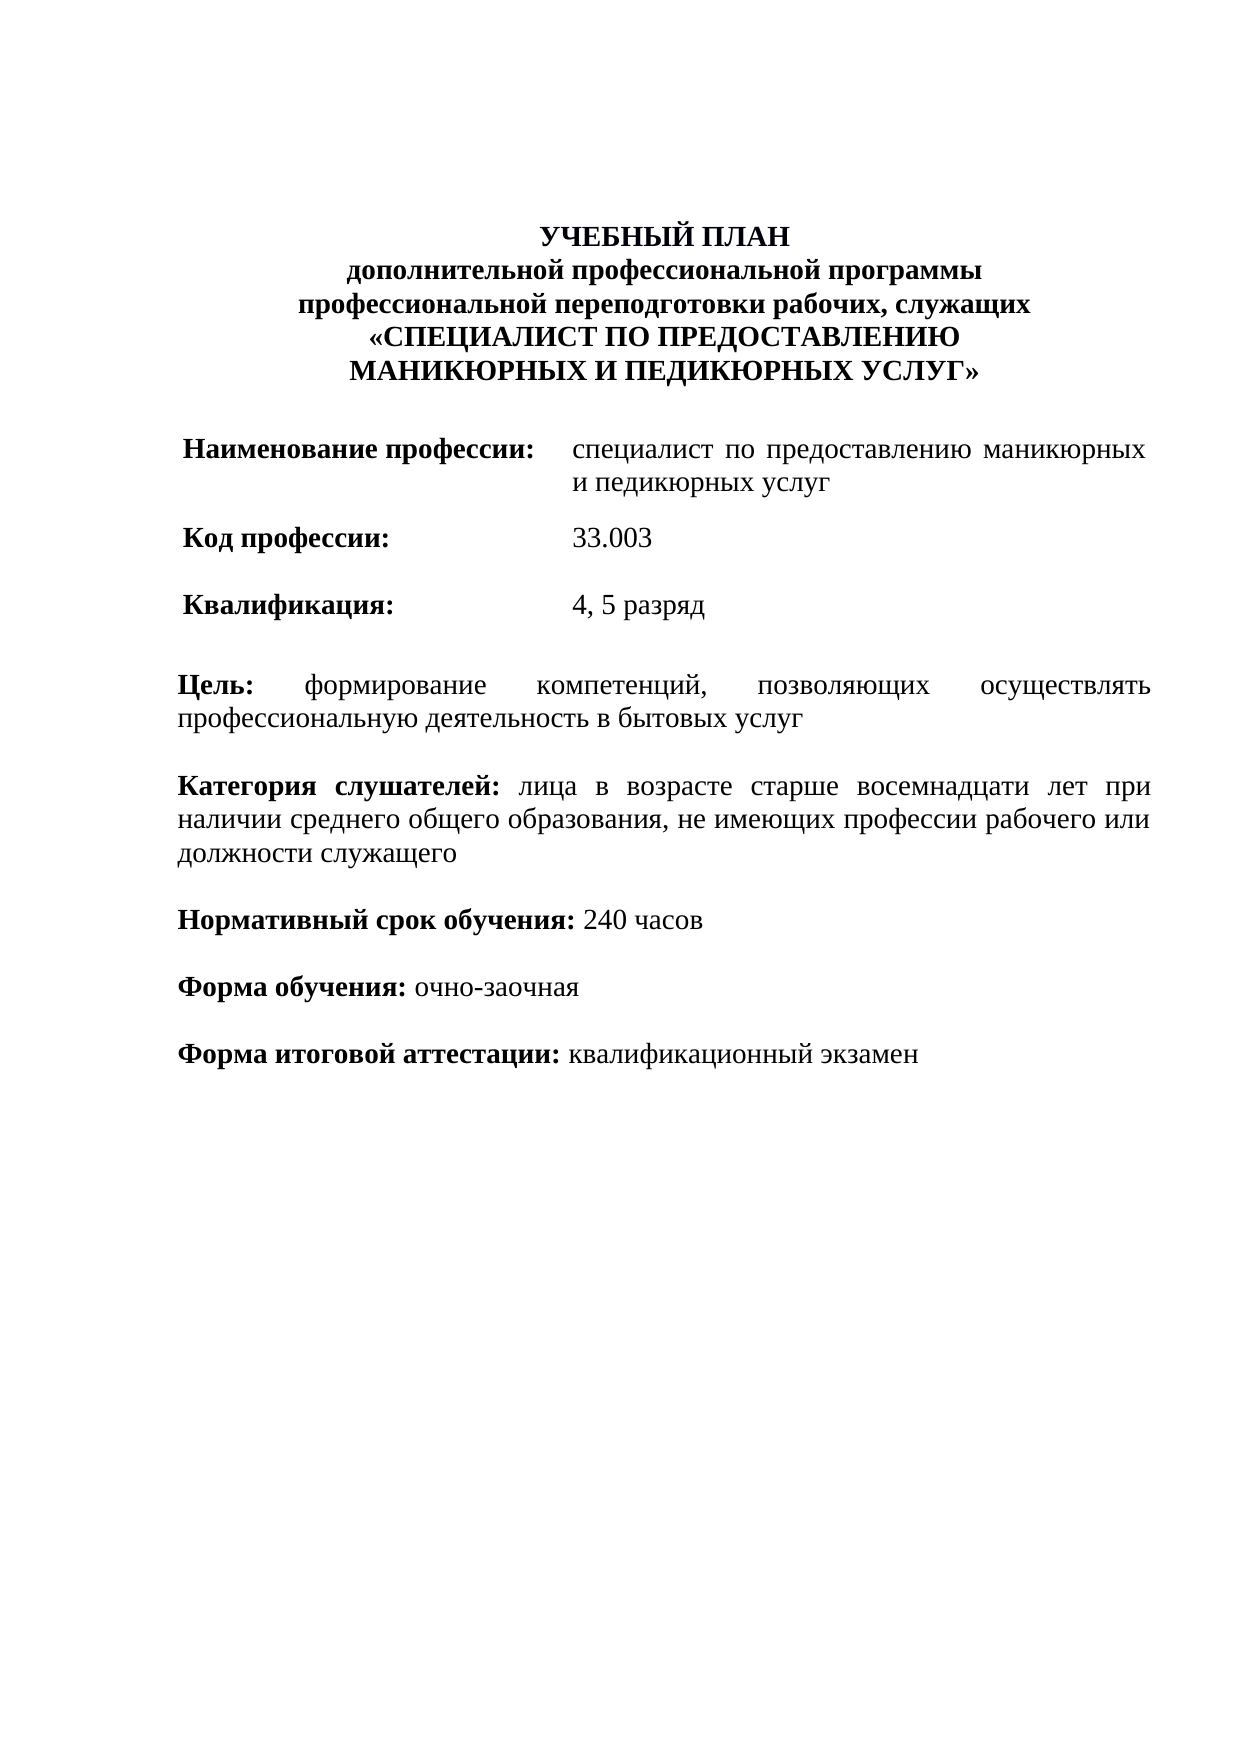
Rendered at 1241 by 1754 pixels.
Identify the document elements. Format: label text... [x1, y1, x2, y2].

table_cell Код профессии: Квалификация: [172, 509, 561, 631]
text Форма итоговой аттестации: квалификационный экзамен [177, 1036, 1152, 1069]
table_cell 33.003 4, 5 разряд [561, 509, 757, 631]
subtitle УЧЕБНЫЙ ПЛАН [177, 219, 1152, 252]
table_header Наименование профессии: [172, 420, 561, 509]
text дополнительной профессиональной программы [177, 252, 1152, 286]
text «СПЕЦИАЛИСТ ПО ПРЕДОСТАВЛЕНИЮ [177, 319, 1152, 353]
text Форма обучения: очно-заочная [177, 969, 1152, 1002]
text профессиональной переподготовки рабочих, служащих [177, 286, 1152, 319]
text Цель: формирование компетенций, позволяющих осуществлять профессиональную деятельность в бытовых услуг [177, 667, 1152, 734]
table_header специалист по предоставлению маникюрных и педикюрных услуг [561, 420, 1157, 509]
text МАНИКЮРНЫХ И ПЕДИКЮРНЫХ УСЛУГ» [177, 353, 1152, 386]
text Категория слушателей: лица в возрасте старше восемнадцати лет при наличии среднего общего образования, не имеющих профессии рабочего или должности служащего [177, 768, 1152, 868]
text Нормативный срок обучения: 240 часов [177, 902, 1152, 935]
